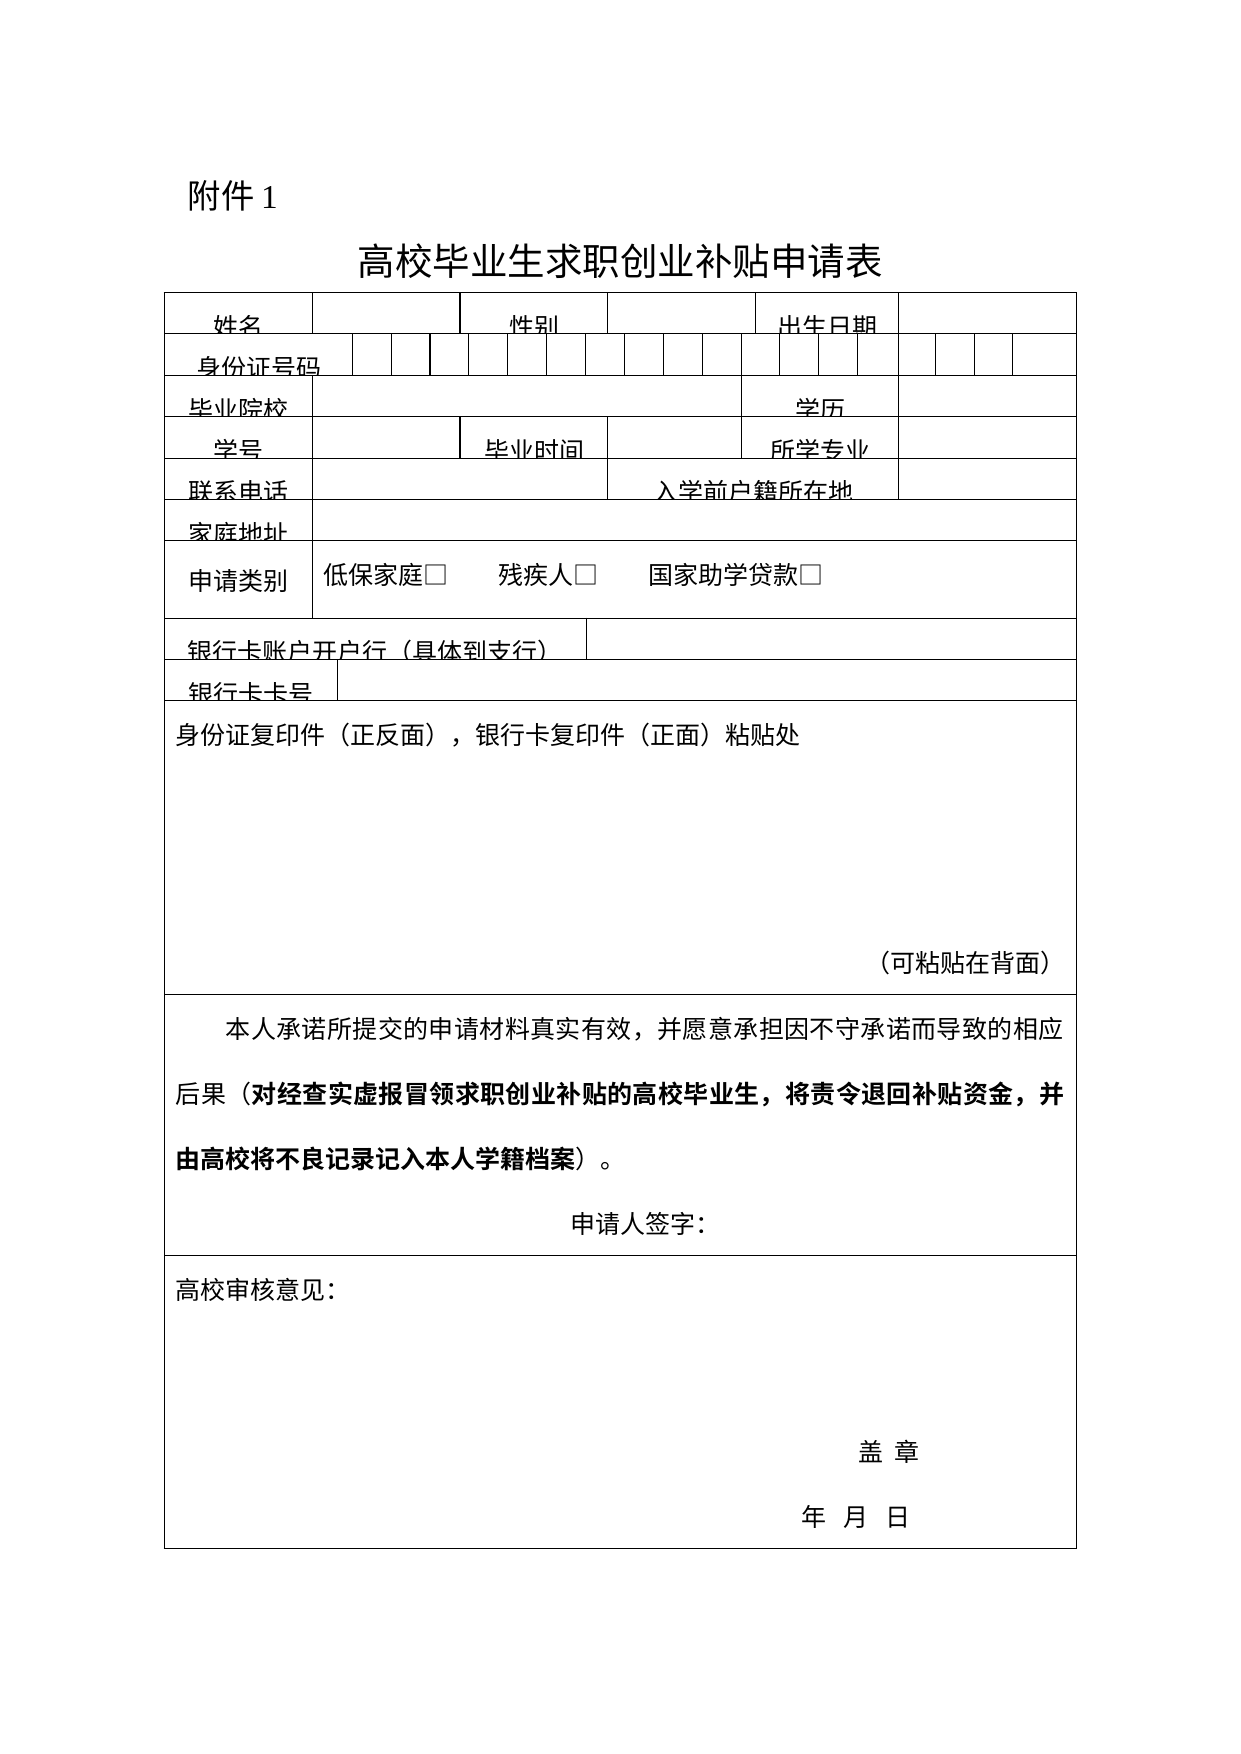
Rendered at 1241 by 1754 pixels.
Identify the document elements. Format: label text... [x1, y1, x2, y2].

table_cell [858, 334, 898, 375]
table_cell [819, 334, 857, 375]
table_cell [469, 334, 507, 375]
table_header [313, 293, 459, 333]
table_cell 家庭地址 [165, 500, 312, 540]
table_header [608, 293, 755, 333]
table_cell [586, 334, 624, 375]
table_cell 身份证复印件（正反面），银行卡复印件（正面）粘贴处 （可粘贴在背面） [165, 701, 1076, 994]
table_cell [338, 660, 1076, 700]
table_cell [508, 334, 546, 375]
table_cell [313, 417, 459, 457]
table_cell 毕业时间 [461, 417, 607, 457]
table_cell [899, 376, 1076, 416]
table_cell [392, 334, 429, 375]
table_cell [547, 334, 585, 375]
table_cell [975, 334, 1012, 375]
table_cell 银行卡账户开户行（具体到支行） [165, 619, 586, 659]
table_header [899, 293, 1076, 333]
table_cell 高校审核意见： 盖 章 年 月 日 [165, 1256, 1076, 1548]
table_cell [353, 334, 391, 375]
text 高校毕业生求职创业补贴申请表 [187, 227, 1053, 292]
table_cell 联系电话 [165, 459, 312, 499]
table_cell 学号 [165, 417, 312, 457]
table_cell [313, 376, 741, 416]
table_header 性别 [461, 293, 607, 333]
table_cell 入学前户籍所在地 [608, 459, 898, 499]
table_cell [664, 334, 702, 375]
table_cell [313, 459, 607, 499]
table_cell [313, 500, 1076, 540]
table_cell [1013, 334, 1076, 375]
text 附件1 [187, 162, 1053, 227]
table_header 姓名 [165, 293, 312, 333]
table_cell 身份证号码 [165, 334, 352, 375]
table_cell [936, 334, 974, 375]
table_cell [587, 619, 1076, 659]
table_header 出生日期 [756, 293, 898, 333]
table_cell 毕业院校 [165, 376, 312, 416]
table_cell 银行卡卡号 [165, 660, 337, 700]
table_cell 申请类别 [165, 541, 312, 617]
table_cell [899, 459, 1076, 499]
table_cell [625, 334, 663, 375]
table_cell 低保家庭□ 残疾人□ 国家助学贷款□ 贫困残疾人家庭□ 建档立卡贫困家庭□ 特困人员□ [313, 541, 1076, 617]
table_cell [899, 417, 1076, 457]
table_cell [899, 334, 935, 375]
table_cell 学历 [742, 376, 898, 416]
table_cell [703, 334, 741, 375]
table_cell [742, 334, 779, 375]
table_cell [431, 334, 468, 375]
table_cell 本人承诺所提交的申请材料真实有效，并愿意承担因不守承诺而导致的相应后果（对经查实虚报冒领求职创业补贴的高校毕业生，将责令退回补贴资金，并由高校将不良记录记入本人学籍档案）。 申请人签字： [165, 995, 1076, 1255]
table_cell 所学专业 [742, 417, 898, 457]
table_cell [608, 417, 741, 457]
table_cell [780, 334, 818, 375]
